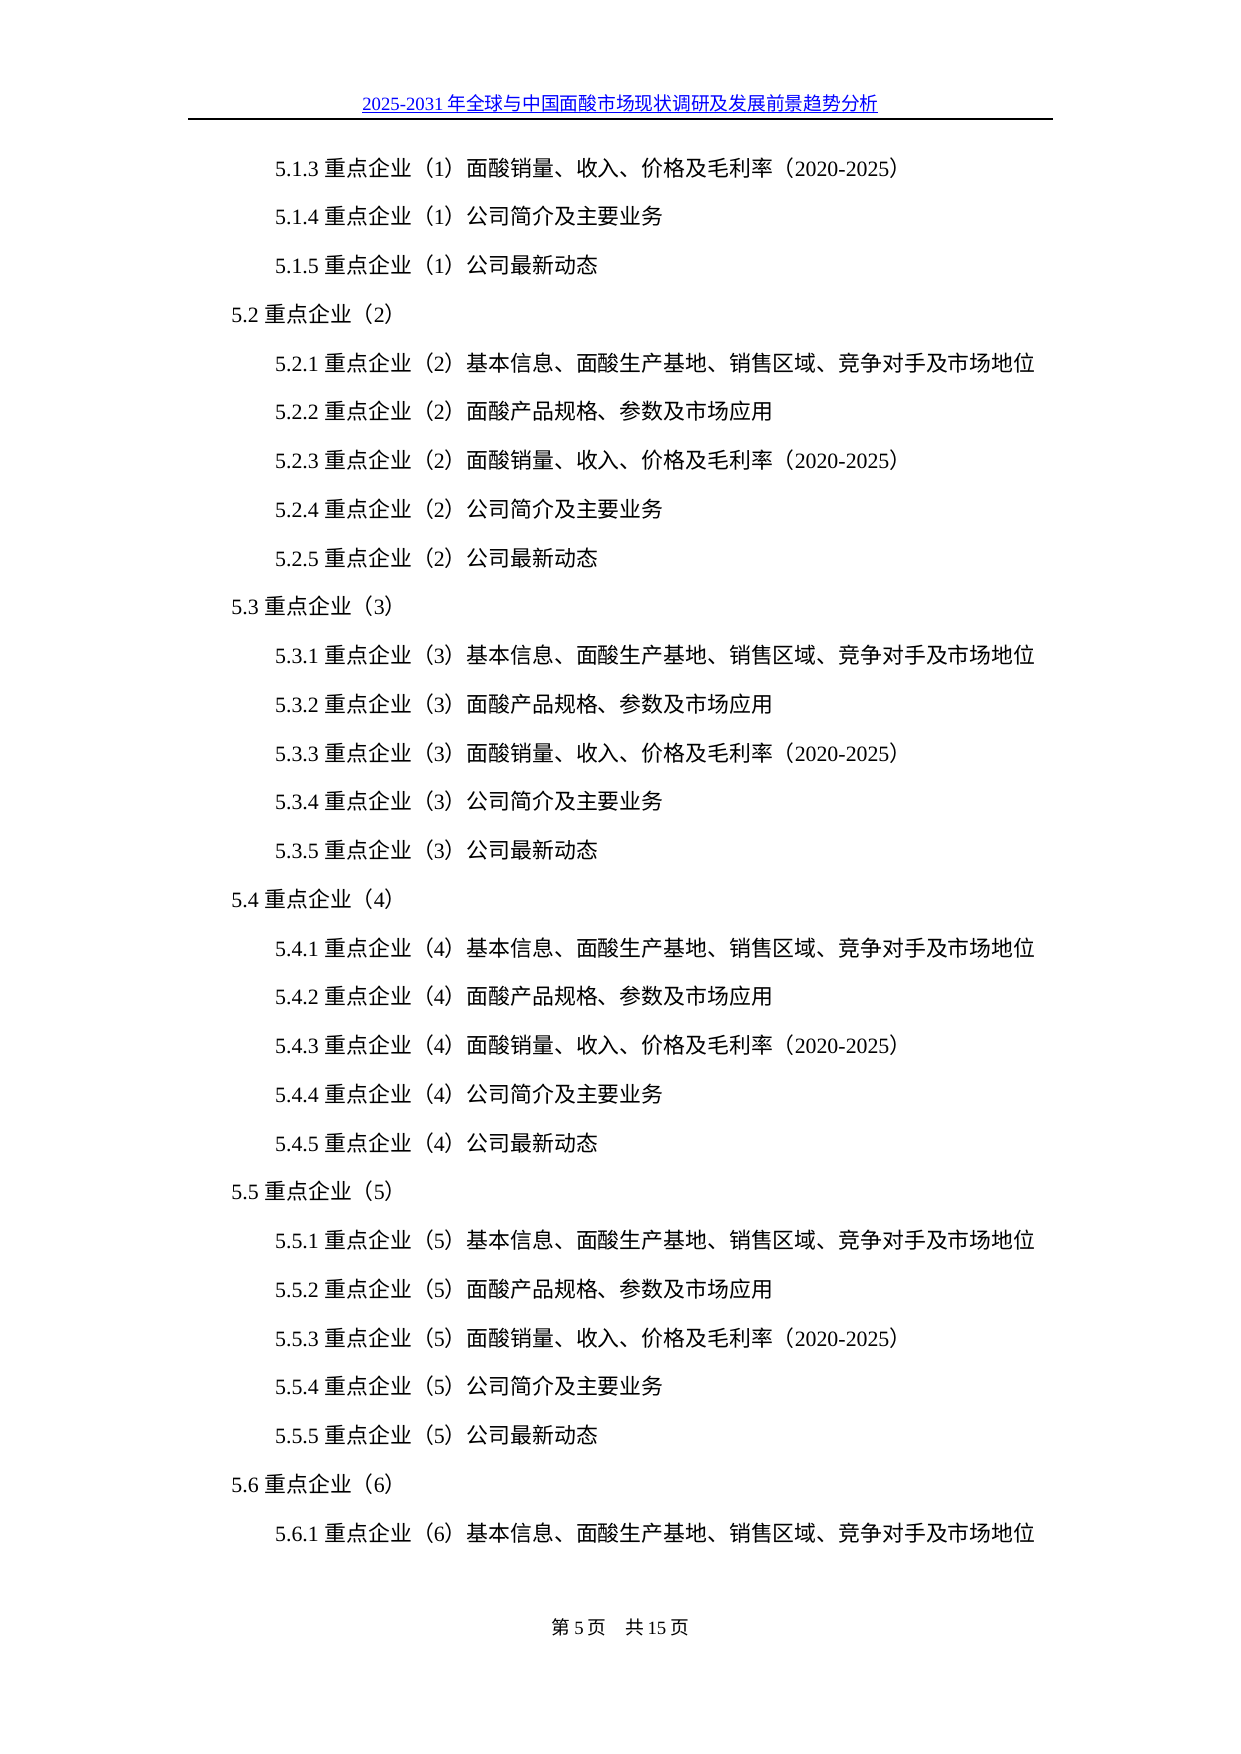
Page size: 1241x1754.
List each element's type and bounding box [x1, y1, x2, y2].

text [187, 150, 1053, 1548]
